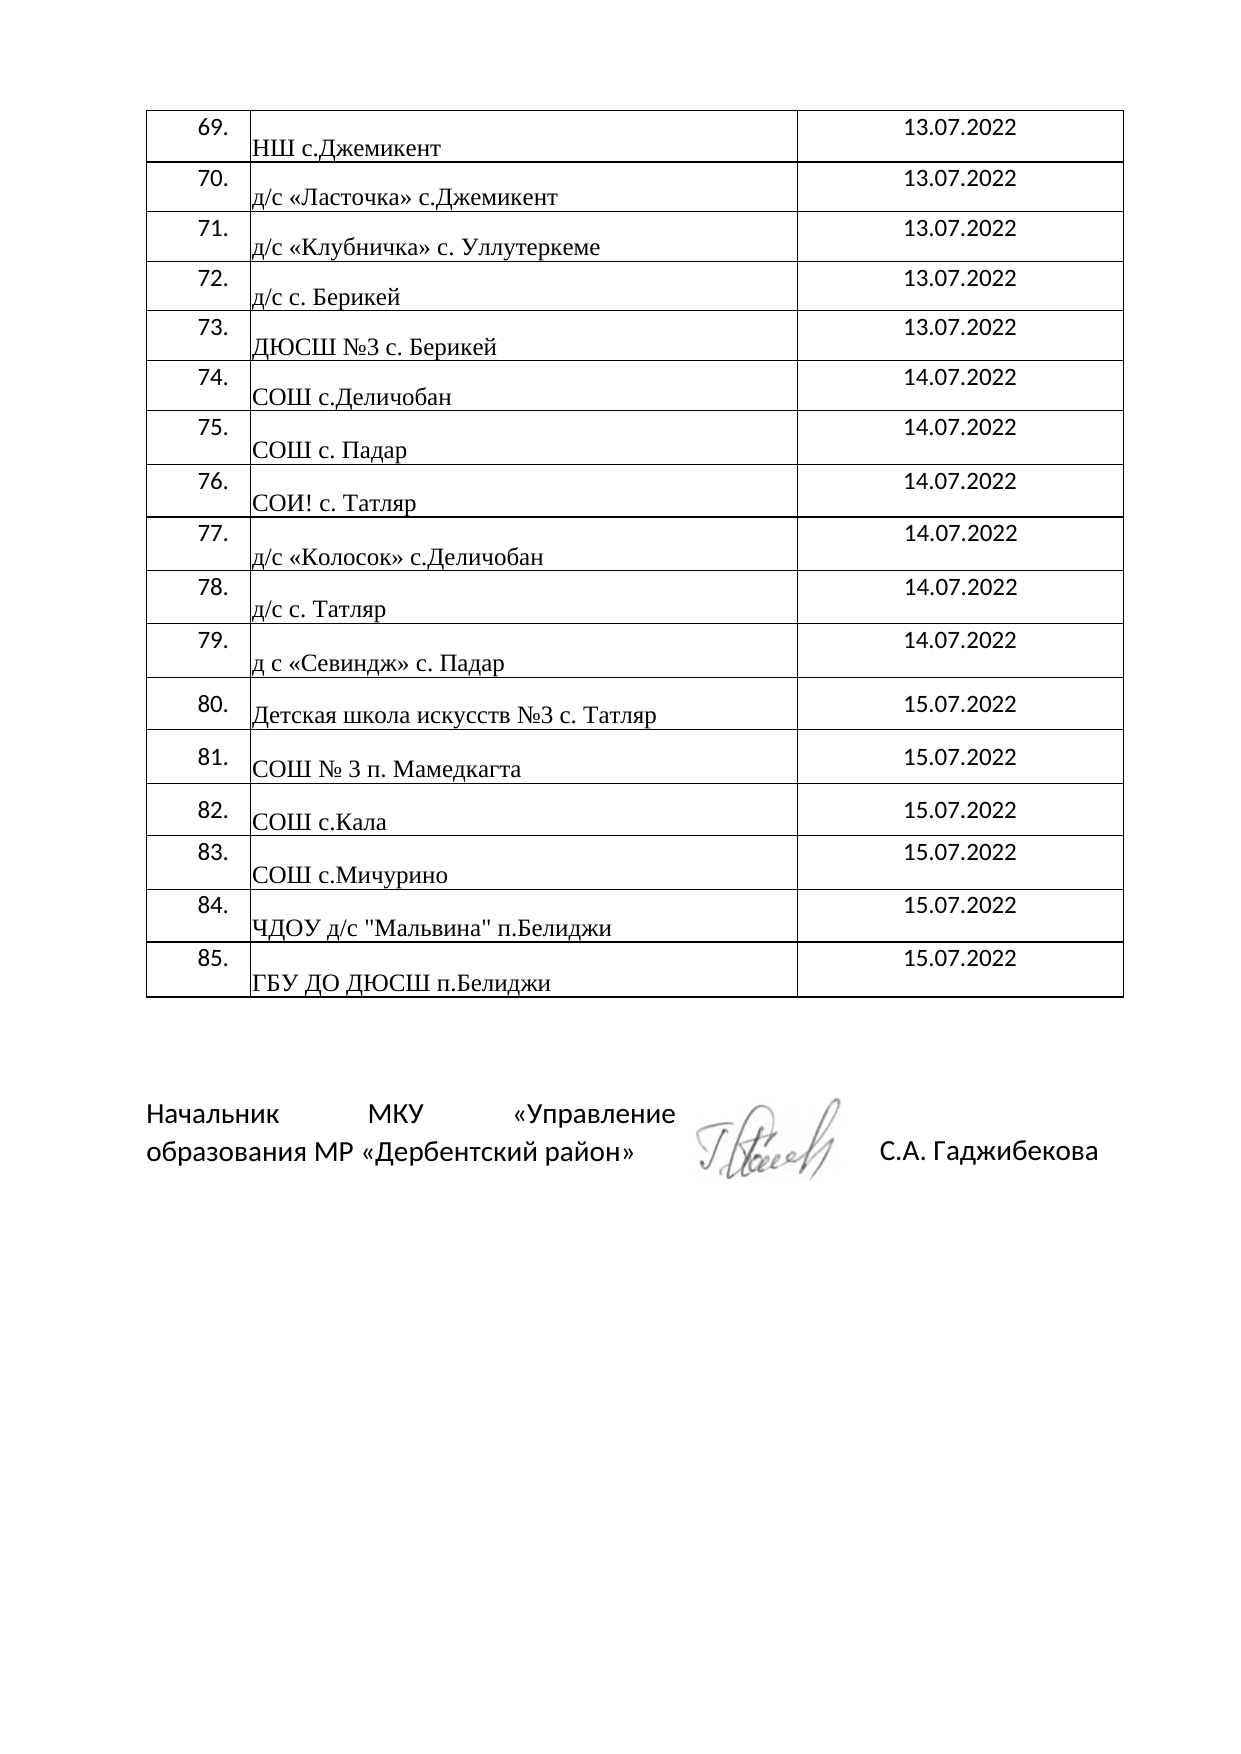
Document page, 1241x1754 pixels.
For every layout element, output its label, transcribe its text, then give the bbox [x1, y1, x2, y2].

table_cell 14.07.2022 [798, 624, 1123, 677]
table_header НШ с.Джемикент [251, 111, 797, 161]
table_cell СОШ с.Мичурино [251, 836, 797, 888]
table_cell д/с «Колосок» с.Деличобан [251, 518, 797, 570]
table_cell ГБУ ДО ДЮСШ п.Белиджи [251, 943, 797, 996]
table_cell 71. [147, 212, 250, 261]
table_cell 77. [147, 518, 250, 570]
table_cell 76. [147, 465, 250, 516]
table_cell 84. [147, 890, 250, 941]
table_cell ЧДОУ д/с "Мальвина" п.Белиджи [251, 890, 797, 941]
table_cell 13.07.2022 [798, 262, 1123, 310]
table_cell д/с с. Берикей [251, 262, 797, 310]
table_cell д/с «Ласточка» с.Джемикент [251, 163, 797, 211]
table_cell 82. [147, 784, 250, 835]
table_cell 14.07.2022 [798, 465, 1123, 516]
table_cell 85. [147, 943, 250, 996]
table_cell 14.07.2022 [798, 518, 1123, 570]
table_cell 15.07.2022 [798, 730, 1123, 782]
table_cell Детская школа искусств №3 с. Татляр [251, 678, 797, 729]
table_cell ДЮСШ №3 с. Берикей [251, 311, 797, 360]
table_header 69. [147, 111, 250, 161]
table_cell 15.07.2022 [798, 890, 1123, 941]
table_cell 75. [147, 411, 250, 464]
table_cell 13.07.2022 [798, 163, 1123, 211]
table_cell д/с «Клубничка» с. Уллутеркеме [251, 212, 797, 261]
picture [695, 1097, 842, 1181]
table_cell СОШ с.Деличобан [251, 361, 797, 410]
table_cell 15.07.2022 [798, 678, 1123, 729]
table_cell 14.07.2022 [798, 411, 1123, 464]
table_cell 74. [147, 361, 250, 410]
table_cell 80. [147, 678, 250, 729]
table_cell 81. [147, 730, 250, 782]
table_cell 15.07.2022 [798, 784, 1123, 835]
table_cell СОШ с. Падар [251, 411, 797, 464]
table_cell 70. [147, 163, 250, 211]
table_cell 15.07.2022 [798, 836, 1123, 888]
table_cell д/с с. Татляр [251, 571, 797, 623]
table_header 13.07.2022 [798, 111, 1123, 161]
table_cell д с «Севиндж» с. Падар [251, 624, 797, 677]
text Начальник МКУ «Управление образования МР «Дербентский район» [146, 1095, 1124, 1169]
table_cell 73. [147, 311, 250, 360]
table_cell СОШ с.Кала [251, 784, 797, 835]
table_cell СОШ № 3 п. Мамедкагта [251, 730, 797, 782]
table_cell 14.07.2022 [798, 361, 1123, 410]
table_cell 79. [147, 624, 250, 677]
table_cell 13.07.2022 [798, 212, 1123, 261]
table_cell 13.07.2022 [798, 311, 1123, 360]
table_cell 14.07.2022 [798, 571, 1123, 623]
table_cell СОИ! с. Татляр [251, 465, 797, 516]
table_cell 78. [147, 571, 250, 623]
table_cell 15.07.2022 [798, 943, 1123, 996]
table_cell 72. [147, 262, 250, 310]
table_cell 83. [147, 836, 250, 888]
